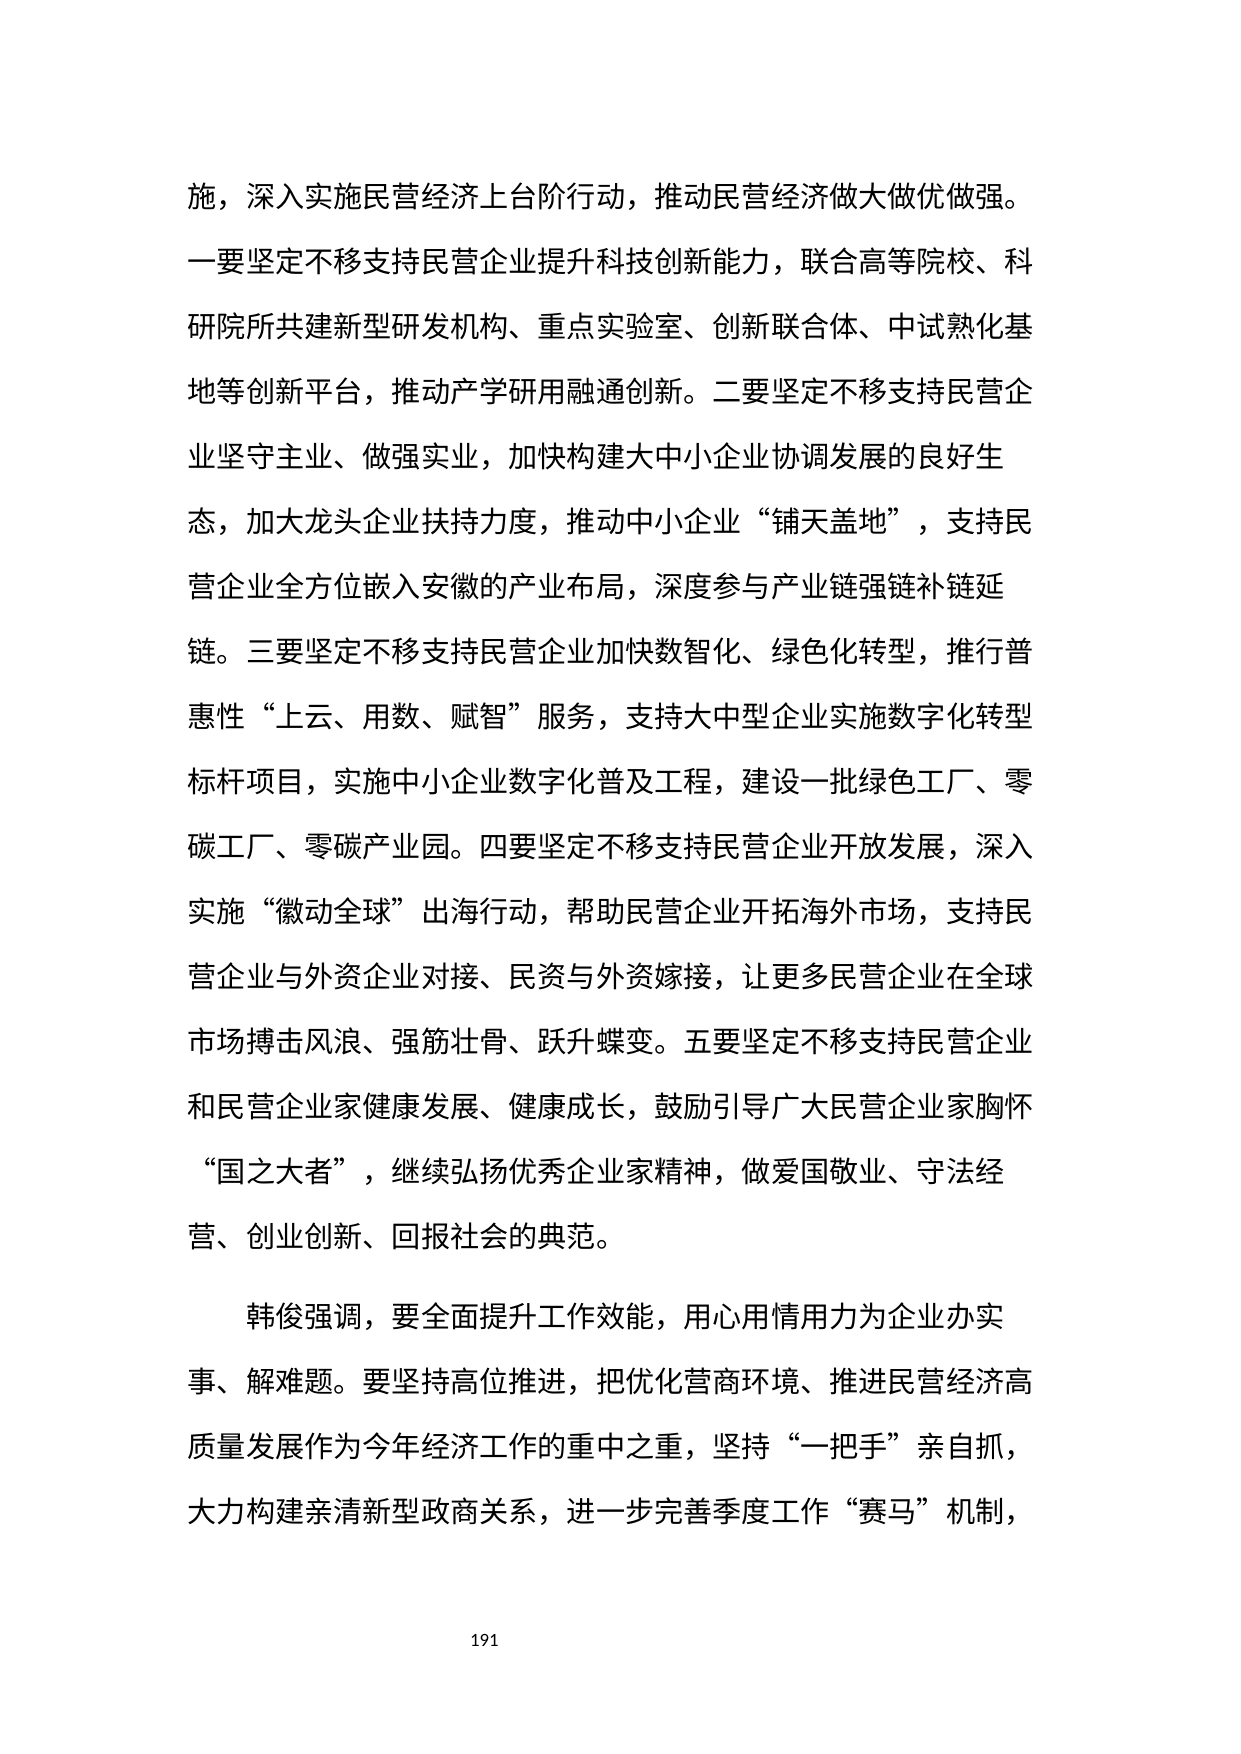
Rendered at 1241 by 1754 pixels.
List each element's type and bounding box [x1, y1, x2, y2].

subtitle [187, 162, 1053, 1267]
subtitle [187, 1283, 1053, 1543]
